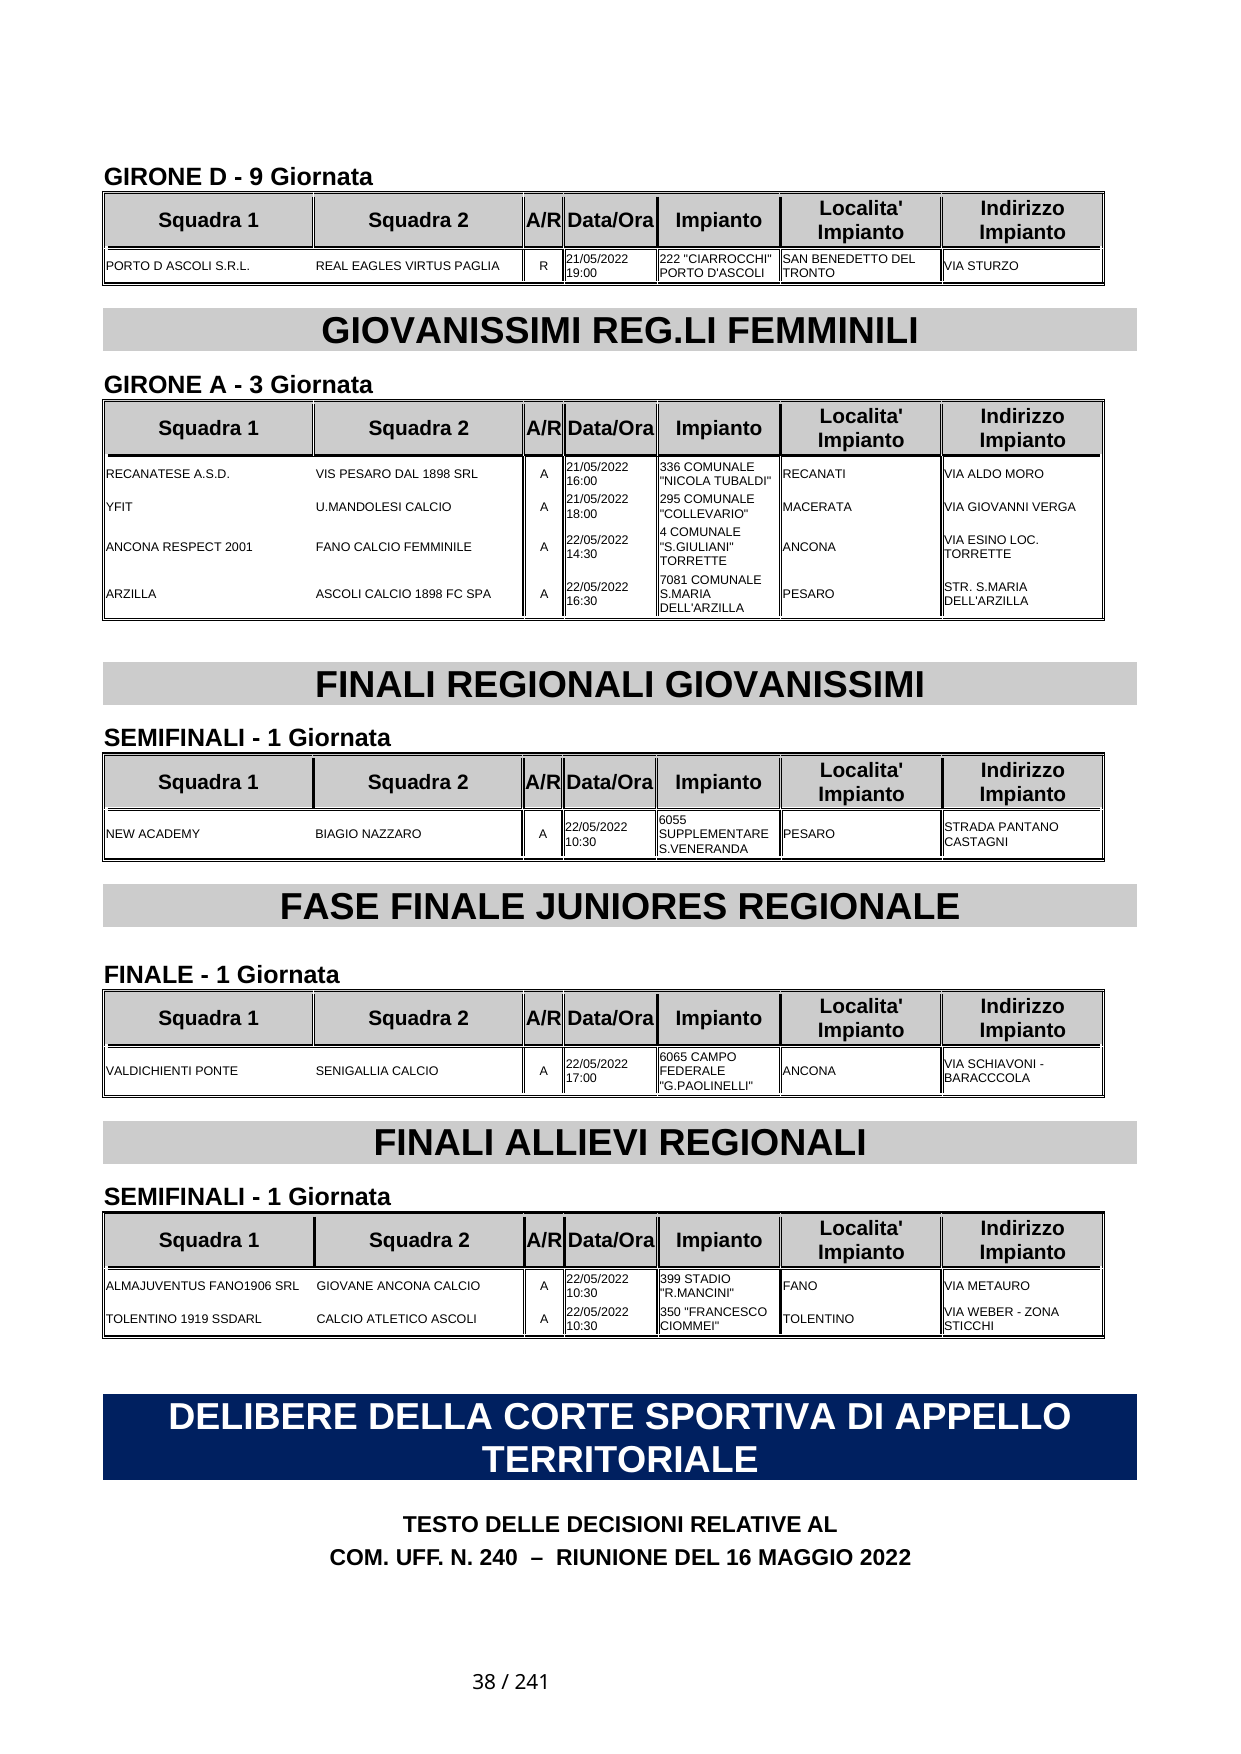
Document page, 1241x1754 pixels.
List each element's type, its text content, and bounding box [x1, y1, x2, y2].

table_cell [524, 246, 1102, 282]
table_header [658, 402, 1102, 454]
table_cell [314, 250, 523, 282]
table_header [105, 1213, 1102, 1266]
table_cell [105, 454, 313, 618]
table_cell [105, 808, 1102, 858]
text TESTO DELLE DECISIONI RELATIVE AL [103, 1506, 1137, 1539]
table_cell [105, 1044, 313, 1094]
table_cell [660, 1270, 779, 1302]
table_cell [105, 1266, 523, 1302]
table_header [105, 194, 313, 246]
text SEMIFINALI - 1 Giornata [103, 1182, 1137, 1211]
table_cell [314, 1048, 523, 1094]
text GIRONE D - 9 Giornata [103, 162, 1137, 191]
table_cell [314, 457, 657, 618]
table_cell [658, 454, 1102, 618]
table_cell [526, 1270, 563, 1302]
text FASE FINALE JUNIORES REGIONALE [103, 884, 1137, 927]
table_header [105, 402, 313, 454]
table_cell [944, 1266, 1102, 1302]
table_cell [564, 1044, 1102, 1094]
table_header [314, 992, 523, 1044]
text COM. UFF. N. 240 – RIUNIONE DEL 16 MAGGIO 2022 [103, 1539, 1137, 1572]
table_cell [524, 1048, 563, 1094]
text GIRONE A - 3 Giornata [103, 370, 1137, 399]
text SEMIFINALI - 1 Giornata [103, 723, 1137, 752]
text DELIBERE DELLA CORTE SPORTIVA DI APPELLO TERRITORIALE [103, 1394, 1137, 1480]
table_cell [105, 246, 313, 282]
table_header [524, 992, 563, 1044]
text FINALE - 1 Giornata [103, 960, 1137, 989]
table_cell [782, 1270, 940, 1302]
text GIOVANISSIMI REG.LI FEMMINILI [103, 308, 1137, 351]
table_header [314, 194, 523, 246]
text FINALI ALLIEVI REGIONALI [103, 1121, 1137, 1164]
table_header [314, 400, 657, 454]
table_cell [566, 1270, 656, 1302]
text FINALI REGIONALI GIOVANISSIMI [103, 662, 1137, 705]
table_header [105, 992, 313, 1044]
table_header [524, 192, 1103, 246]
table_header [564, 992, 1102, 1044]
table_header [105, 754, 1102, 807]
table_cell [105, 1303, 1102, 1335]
